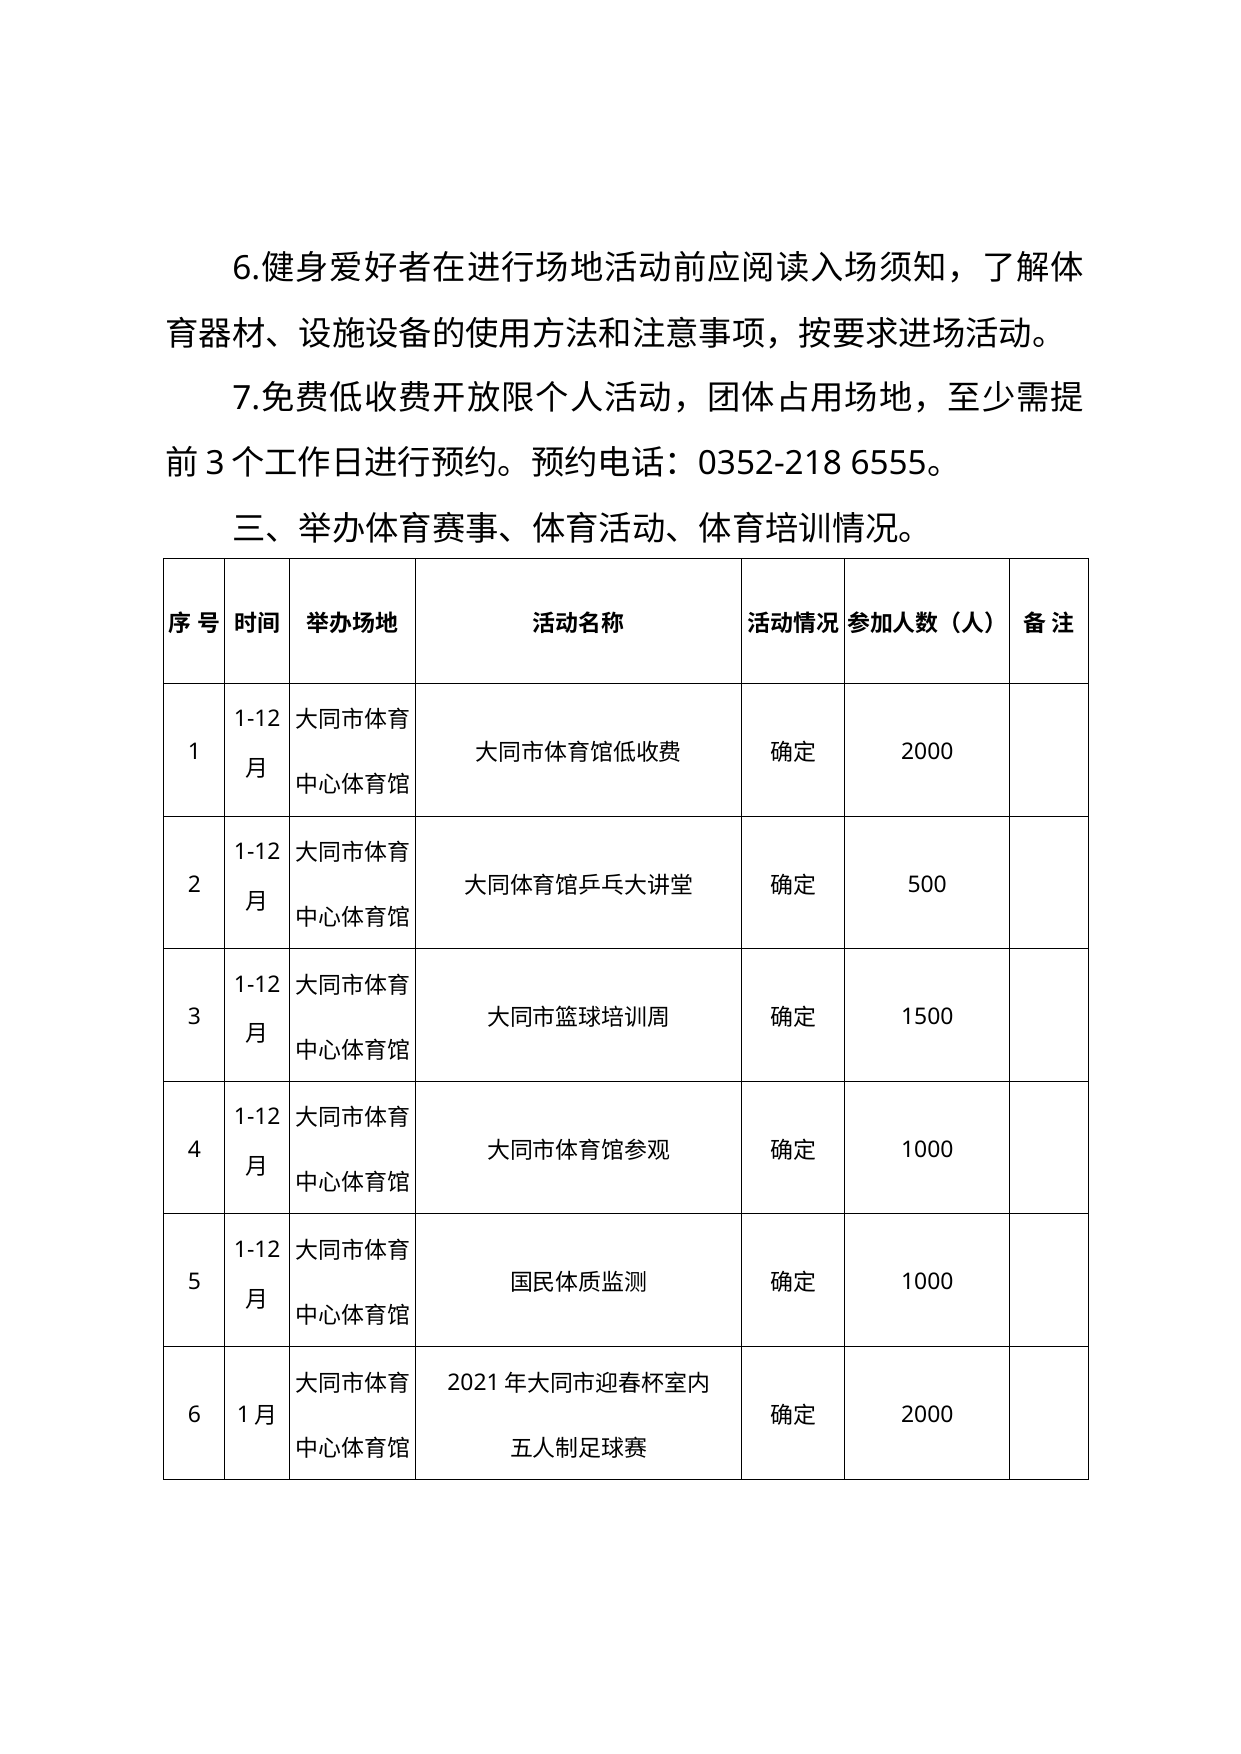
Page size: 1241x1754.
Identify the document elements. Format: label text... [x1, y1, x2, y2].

table_cell [1010, 949, 1088, 1081]
text 7.免费低收费开放限个人活动，团体占用场地，至少需提前3个工作日进行预约。预约电话：0352-218 6555。 [165, 363, 1087, 493]
table_header 时间 [225, 559, 289, 683]
table_cell 大同市体育馆参观 [416, 1082, 741, 1213]
table_cell 确定 [742, 1214, 844, 1346]
table_cell 2000 [845, 684, 1009, 816]
table_cell 确定 [742, 817, 844, 948]
table_cell 1-12月 [225, 949, 289, 1081]
table_cell 2000 [845, 1347, 1009, 1478]
table_cell 1-12月 [225, 817, 289, 948]
table_cell 大同市体育中心体育馆 [290, 1214, 415, 1346]
table_cell 大同体育馆乒乓大讲堂 [416, 817, 741, 948]
table_cell [1010, 817, 1088, 948]
table_header 参加人数（人） [845, 559, 1009, 683]
table_header 活动名称 [416, 559, 741, 683]
table_cell 2 [164, 817, 224, 948]
table_cell 5 [164, 1214, 224, 1346]
table_cell 1000 [845, 1082, 1009, 1213]
table_cell 大同市体育馆低收费 [416, 684, 741, 816]
table_cell 3 [164, 949, 224, 1081]
table_cell 6 [164, 1347, 224, 1478]
table_cell [1010, 1214, 1088, 1346]
table_cell 1-12月 [225, 1082, 289, 1213]
table_cell 大同市篮球培训周 [416, 949, 741, 1081]
table_cell 确定 [742, 1082, 844, 1213]
table_cell 大同市体育中心体育馆 [290, 949, 415, 1081]
table_cell 1-12月 [225, 684, 289, 816]
table_cell 确定 [742, 949, 844, 1081]
table_cell 确定 [742, 684, 844, 816]
table_cell [1010, 684, 1088, 816]
table_cell 大同市体育中心体育馆 [290, 1347, 415, 1478]
table_cell 1月 [225, 1347, 289, 1478]
table_cell [1010, 1082, 1088, 1213]
table_cell 1-12月 [225, 1214, 289, 1346]
text 6.健身爱好者在进行场地活动前应阅读入场须知，了解体育器材、设施设备的使用方法和注意事项，按要求进场活动。 [165, 233, 1087, 363]
table_cell 大同市体育中心体育馆 [290, 684, 415, 816]
table_header 序 号 [164, 559, 224, 683]
table_cell 1 [164, 684, 224, 816]
table_cell 1000 [845, 1214, 1009, 1346]
table_cell 确定 [742, 1347, 844, 1478]
table_cell 大同市体育中心体育馆 [290, 1082, 415, 1213]
table_header 备 注 [1010, 559, 1088, 683]
table_cell 500 [845, 817, 1009, 948]
table_header 举办场地 [290, 559, 415, 683]
table_cell 1500 [845, 949, 1009, 1081]
table_cell 国民体质监测 [416, 1214, 741, 1346]
text 三、举办体育赛事、体育活动、体育培训情况。 [165, 493, 1087, 558]
table_cell 4 [164, 1082, 224, 1213]
table_cell 2021年大同市迎春杯室内 五人制足球赛 [416, 1347, 741, 1478]
table_header 活动情况 [742, 559, 844, 683]
table_cell 大同市体育中心体育馆 [290, 817, 415, 948]
table_cell [1010, 1347, 1088, 1478]
